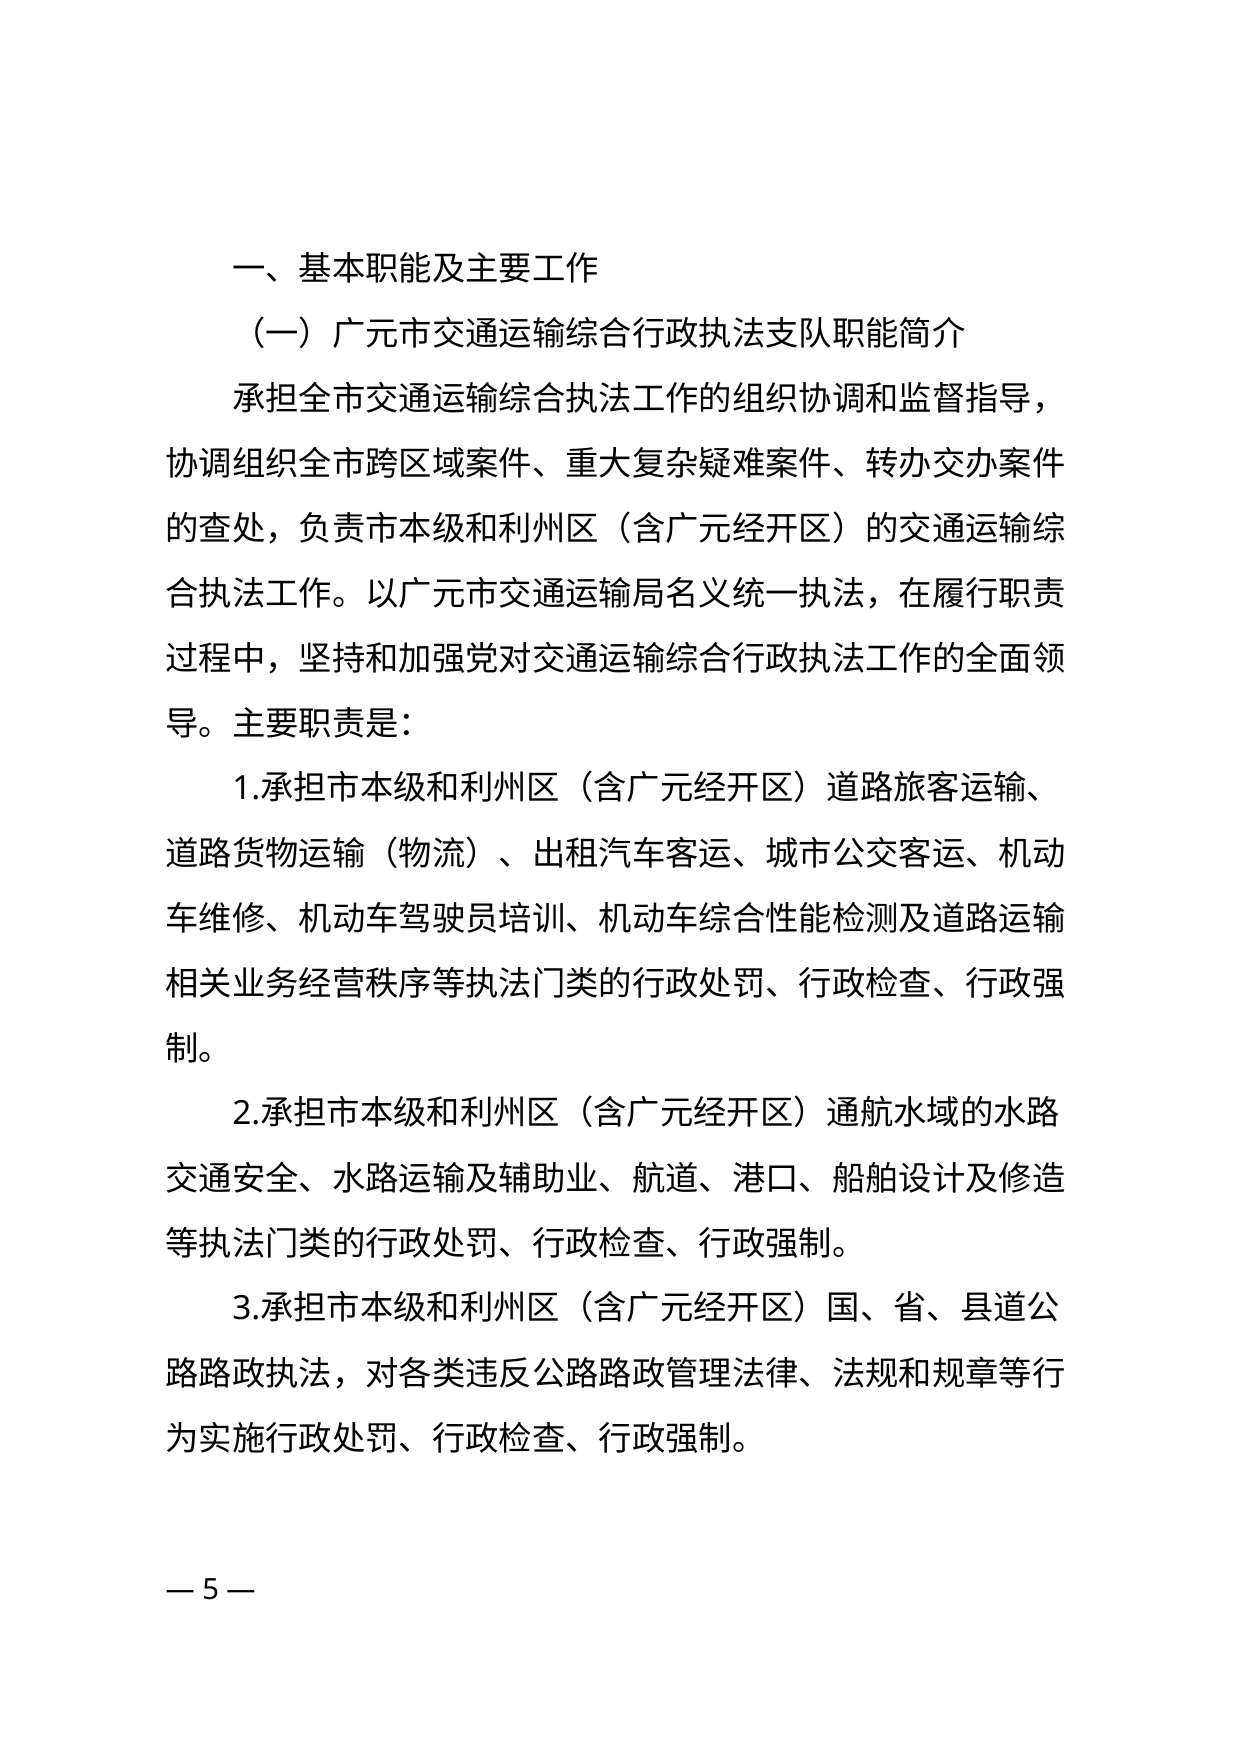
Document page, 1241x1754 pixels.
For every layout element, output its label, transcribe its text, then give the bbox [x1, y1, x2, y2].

text （一）广元市交通运输综合行政执法支队职能简介 [165, 298, 1087, 363]
text 1.承担市本级和利州区（含广元经开区）道路旅客运输、道路货物运输（物流）、出租汽车客运、城市公交客运、机动车维修、机动车驾驶员培训、机动车综合性能检测及道路运输相关业务经营秩序等执法门类的行政处罚、行政检查、行政强制。 [165, 753, 1087, 1078]
text 承担全市交通运输综合执法工作的组织协调和监督指导，协调组织全市跨区域案件、重大复杂疑难案件、转办交办案件的查处，负责市本级和利州区（含广元经开区）的交通运输综合执法工作。以广元市交通运输局名义统一执法，在履行职责过程中，坚持和加强党对交通运输综合行政执法工作的全面领导。主要职责是： [165, 363, 1087, 753]
text 3.承担市本级和利州区（含广元经开区）国、省、县道公路路政执法，对各类违反公路路政管理法律、法规和规章等行为实施行政处罚、行政检查、行政强制。 [165, 1273, 1087, 1468]
text 一、基本职能及主要工作 [165, 233, 1087, 298]
text 2.承担市本级和利州区（含广元经开区）通航水域的水路交通安全、水路运输及辅助业、航道、港口、船舶设计及修造等执法门类的行政处罚、行政检查、行政强制。 [165, 1078, 1087, 1273]
